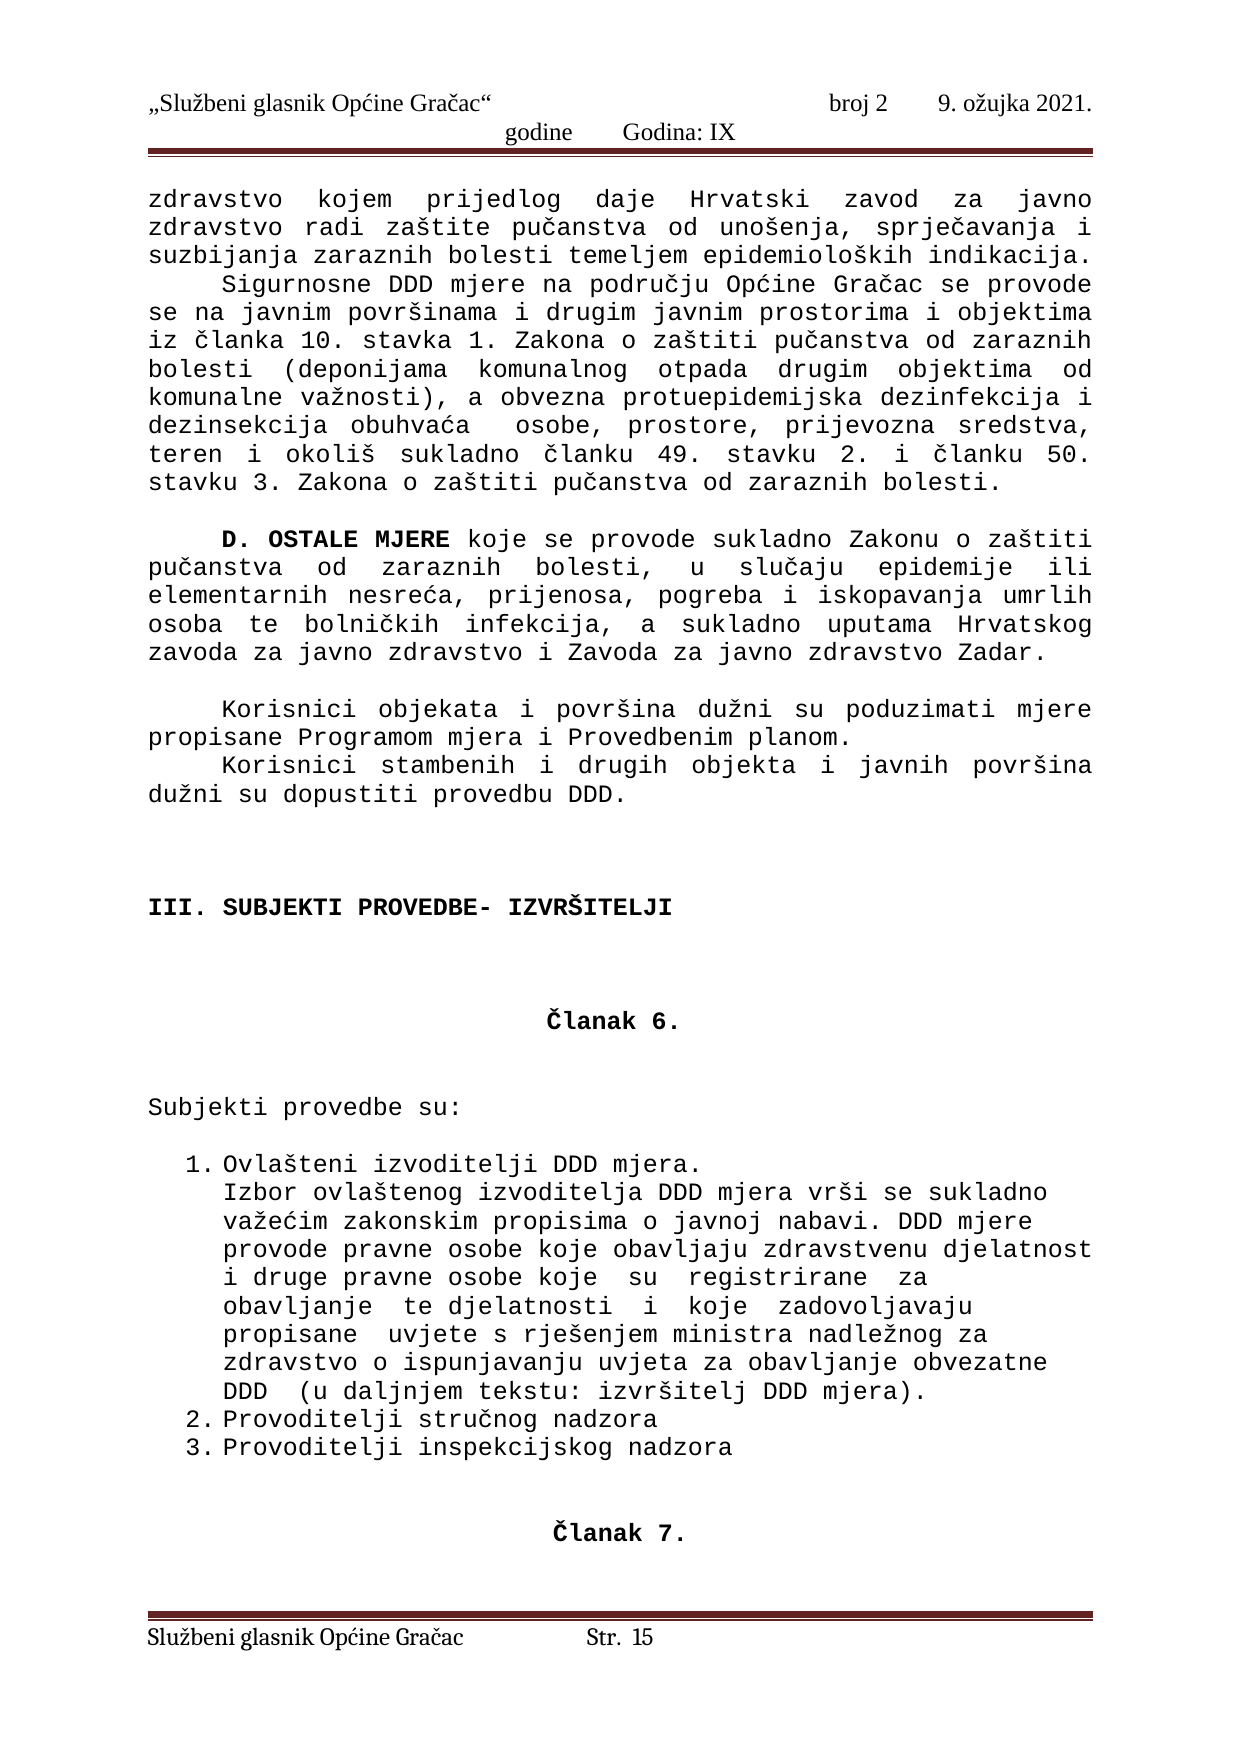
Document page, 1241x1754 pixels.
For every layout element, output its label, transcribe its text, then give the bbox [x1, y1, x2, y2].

text D. OSTALE MJERE koje se provode sukladno Zakonu o zaštiti pučanstva od zaraznih bolesti, u slučaju epidemije ili elementarnih nesreća, prijenosa, pogreba i iskopavanja umrlih osoba te bolničkih infekcija, a sukladno uputama Hrvatskog zavoda za javno zdravstvo i Zavoda za javno zdravstvo Zadar. [148, 526, 1093, 668]
text Članak 6. [546, 1008, 1093, 1037]
text Sigurnosne DDD mjere na području Općine Gračac se provode se na javnim površinama i drugim javnim prostorima i objektima iz članka 10. stavka 1. Zakona o zaštiti pučanstva od zaraznih bolesti (deponijama komunalnog otpada drugim objektima od komunalne važnosti), a obvezna protuepidemijska dezinfekcija i dezinsekcija obuhvaća osobe, prostore, prijevozna sredstva, teren i okoliš sukladno članku 49. stavku 2. i članku 50. stavku 3. Zakona o zaštiti pučanstva od zaraznih bolesti. [148, 271, 1093, 498]
text Korisnici objekata i površina dužni su poduzimati mjere propisane Programom mjera i Provedbenim planom. [148, 696, 1093, 753]
list Provoditelji stručnog nadzora [185, 1407, 1093, 1435]
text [148, 186, 1093, 271]
text III. SUBJEKTI PROVEDBE- IZVRŠITELJI [148, 895, 1093, 923]
text Članak 7. [148, 1521, 1093, 1549]
list Izbor ovlaštenog izvoditelja DDD mjera vrši se sukladno važećim zakonskim propisima o javnoj nabavi. DDD mjere provode pravne osobe koje obavljaju zdravstvenu djelatnost i druge pravne osobe koje su registrirane za obavljanje te djelatnosti i koje zadovoljavaju propisane uvjete s rješenjem ministra nadležnog za zdravstvo o ispunjavanju uvjeta za obavljanje obvezatne DDD (u daljnjem tekstu: izvršitelj DDD mjera). [223, 1180, 1093, 1407]
text Subjekti provedbe su: [148, 1094, 1093, 1122]
list Ovlašteni izvoditelji DDD mjera. [185, 1152, 1093, 1180]
list Provoditelji inspekcijskog nadzora [185, 1435, 1093, 1463]
text Korisnici stambenih i drugih objekta i javnih površina dužni su dopustiti provedbu DDD. [148, 753, 1093, 809]
